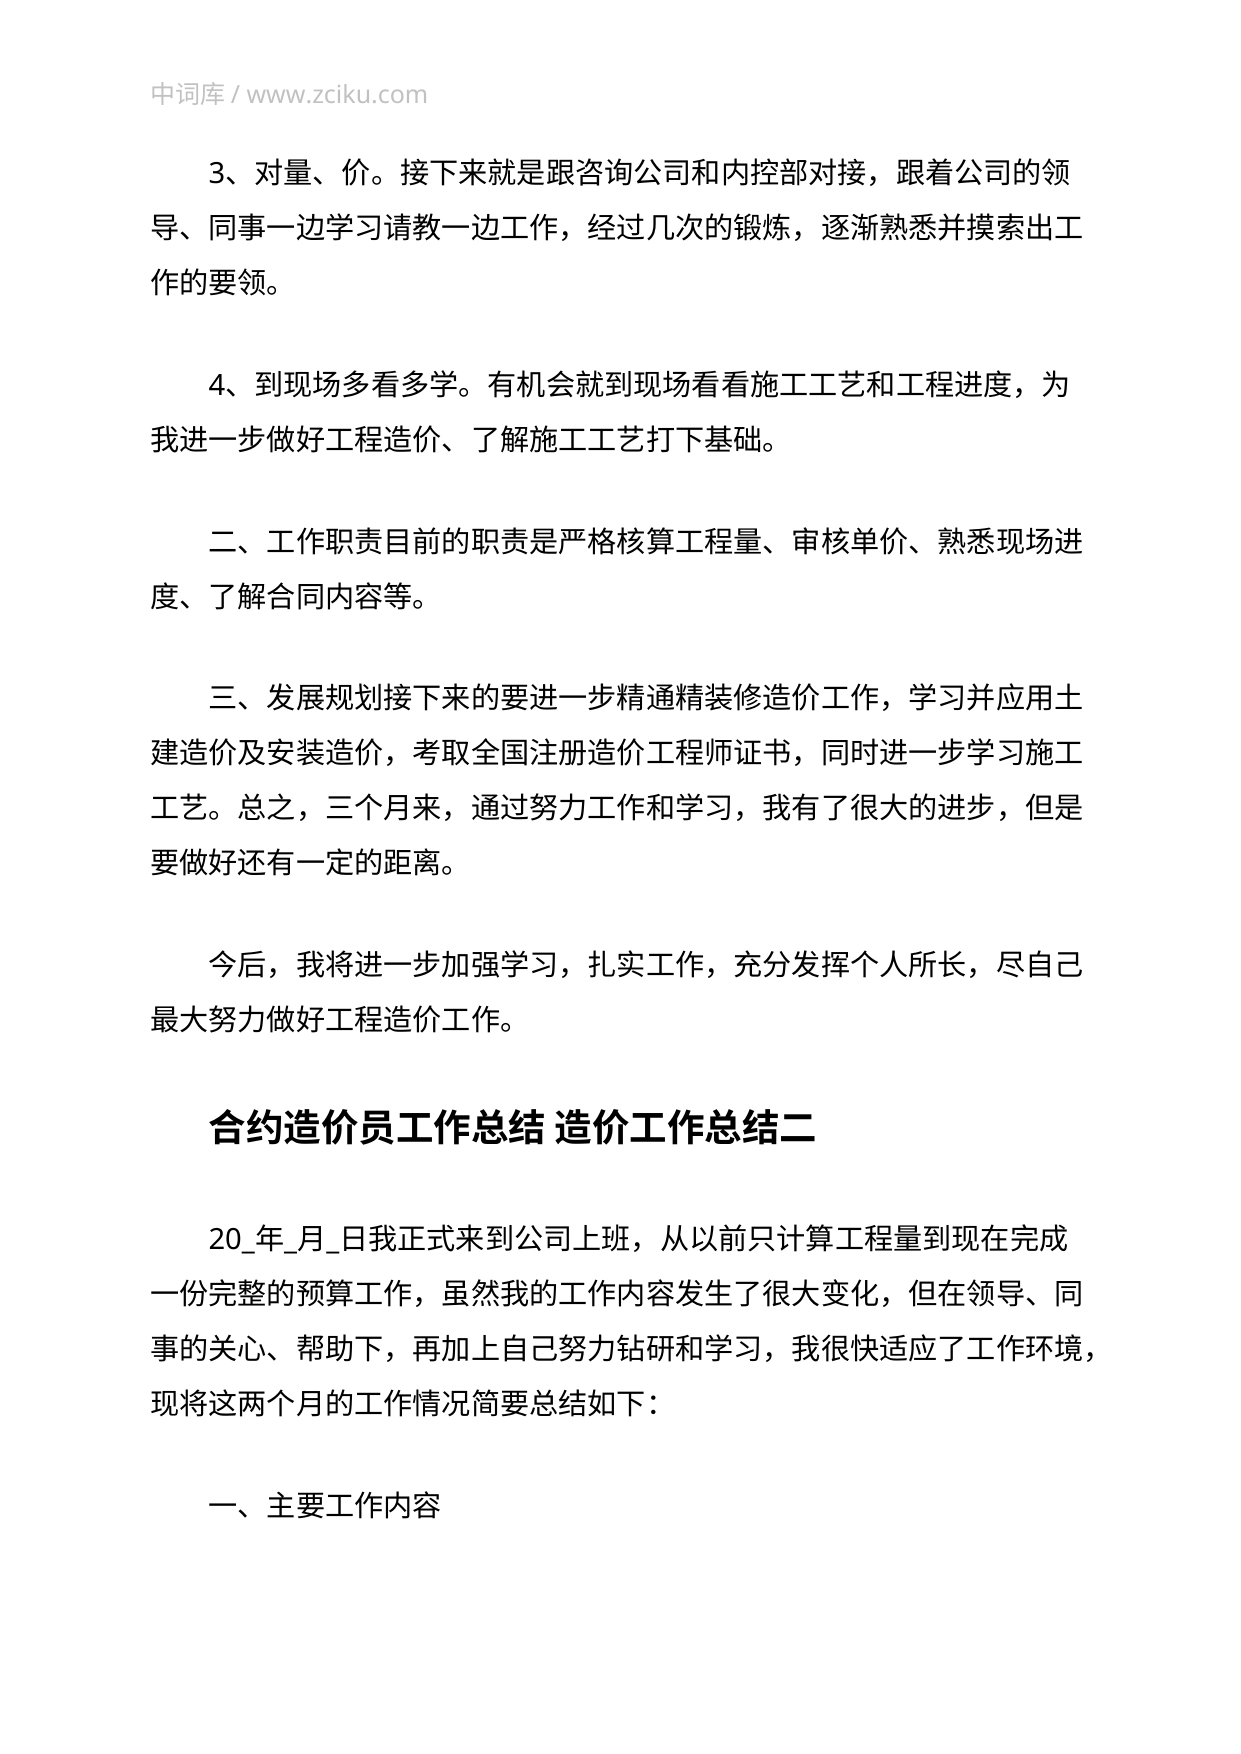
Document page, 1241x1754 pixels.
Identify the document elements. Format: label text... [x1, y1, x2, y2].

text 今后，我将进一步加强学习，扎实工作，充分发挥个人所长，尽自己最大努力做好工程造价工作。 [150, 942, 1090, 1039]
text 一、主要工作内容 [150, 1482, 1090, 1524]
text 4、到现场多看多学。有机会就到现场看看施工工艺和工程进度，为我进一步做好工程造价、了解施工工艺打下基础。 [150, 362, 1090, 459]
text 20_年_月_日我正式来到公司上班，从以前只计算工程量到现在完成一份完整的预算工作，虽然我的工作内容发生了很大变化，但在领导、同事的关心、帮助下，再加上自己努力钻研和学习，我很快适应了工作环境，现将这两个月的工作情况简要总结如下： [150, 1216, 1090, 1423]
text 3、对量、价。接下来就是跟咨询公司和内控部对接，跟着公司的领导、同事一边学习请教一边工作，经过几次的锻炼，逐渐熟悉并摸索出工作的要领。 [150, 150, 1090, 302]
text 二、工作职责目前的职责是严格核算工程量、审核单价、熟悉现场进度、了解合同内容等。 [150, 518, 1090, 616]
text 三、发展规划接下来的要进一步精通精装修造价工作，学习并应用土建造价及安装造价，考取全国注册造价工程师证书，同时进一步学习施工工艺。总之，三个月来，通过努力工作和学习，我有了很大的进步，但是要做好还有一定的距离。 [150, 675, 1090, 882]
text 合约造价员工作总结 造价工作总结二 [150, 1098, 1090, 1152]
